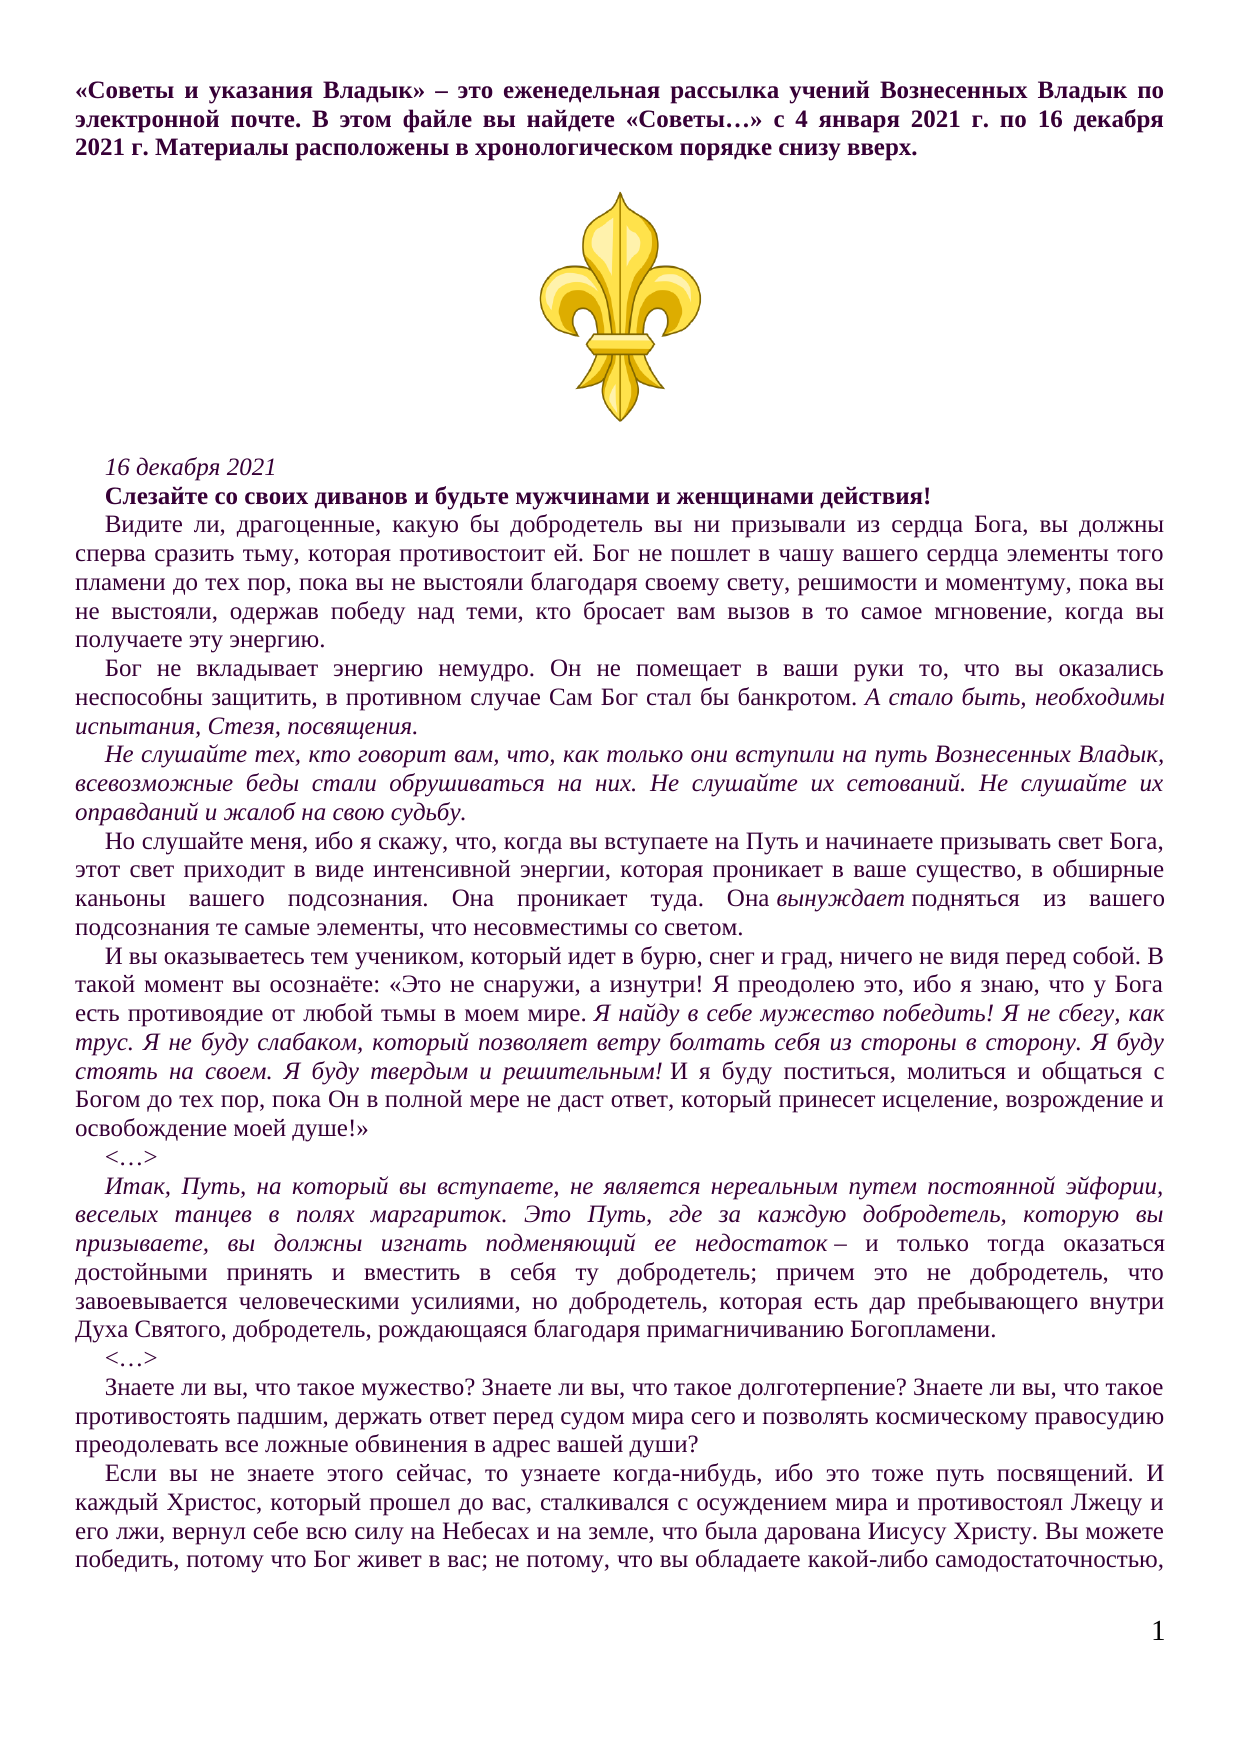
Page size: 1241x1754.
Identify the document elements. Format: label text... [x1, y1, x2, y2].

text И вы оказываетесь тем учеником, который идет в бурю, снег и град, ничего не видя перед собой. В такой момент вы осознаёте: «Это не снаружи, а изнутри! Я преодолею это, ибо я знаю, что у Бога есть противоядие от любой тьмы в моем мире. Я найду в себе мужество победить! Я не сбегу, как трус. Я не буду слабаком, который позволяет ветру болтать себя из стороны в сторону. Я буду стоять на своем. Я буду твердым и решительным! И я буду поститься, молиться и общаться с Богом до тех пор, пока Он в полной мере не даст ответ, который принесет исцеление, возрождение и освобождение моей душе!» [75, 941, 1165, 1142]
text <…> [75, 1142, 1165, 1171]
text Итак, Путь, на который вы вступаете, не является нереальным путем постоянной эйфории, веселых танцев в полях маргариток. Это Путь, где за каждую добродетель, которую вы призываете, вы должны изгнать подменяющий ее недостаток – и только тогда оказаться достойными принять и вместить в себя ту добродетель; причем это не добродетель, что завоевывается человеческими усилиями, но добродетель, которая есть дар пребывающего внутри Духа Святого, добродетель, рождающаяся благодаря примагничиванию Богопламени. [75, 1171, 1165, 1343]
text 16 декабря 2021 [75, 452, 1165, 481]
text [75, 1458, 1165, 1573]
text «Советы и указания Владык» – это еженедельная рассылка учений Вознесенных Владык по электронной почте. В этом файле вы найдете «Советы…» с 4 января 2021 г. по 16 декабря 2021 г. Материалы расположены в хронологическом порядке снизу вверх. [75, 75, 1165, 161]
text Но слушайте меня, ибо я скажу, что, когда вы вступаете на Путь и начинаете призывать свет Бога, этот свет приходит в виде интенсивной энергии, которая проникает в ваше существо, в обширные каньоны вашего подсознания. Она проникает туда. Она вынуждает подняться из вашего подсознания те самые элементы, что несовместимы со светом. [75, 826, 1165, 941]
picture [538, 190, 702, 424]
text <…> [75, 1343, 1165, 1372]
text Бог не вкладывает энергию немудро. Он не помещает в ваши руки то, что вы оказались неспособны защитить, в противном случае Сам Бог стал бы банкротом. А стало быть, необходимы испытания, Стезя, посвящения. [75, 653, 1165, 739]
text Знаете ли вы, что такое мужество? Знаете ли вы, что такое долготерпение? Знаете ли вы, что такое противостоять падшим, держать ответ перед судом мира сего и позволять космическому правосудию преодолевать все ложные обвинения в адрес вашей души? [75, 1372, 1165, 1458]
text Не слушайте тех, кто говорит вам, что, как только они вступили на путь Вознесенных Владык, всевозможные беды стали обрушиваться на них. Не слушайте их сетований. Не слушайте их оправданий и жалоб на свою судьбу. [75, 739, 1165, 826]
text Видите ли, драгоценные, какую бы добродетель вы ни призывали из сердца Бога, вы должны сперва сразить тьму, которая противостоит ей. Бог не пошлет в чашу вашего сердца элементы того пламени до тех пор, пока вы не выстояли благодаря своему свету, решимости и моментуму, пока вы не выстояли, одержав победу над теми, кто бросает вам вызов в то самое мгновение, когда вы получаете эту энергию. [75, 509, 1165, 653]
text Слезайте со своих диванов и будьте мужчинами и женщинами действия! [75, 481, 1165, 509]
